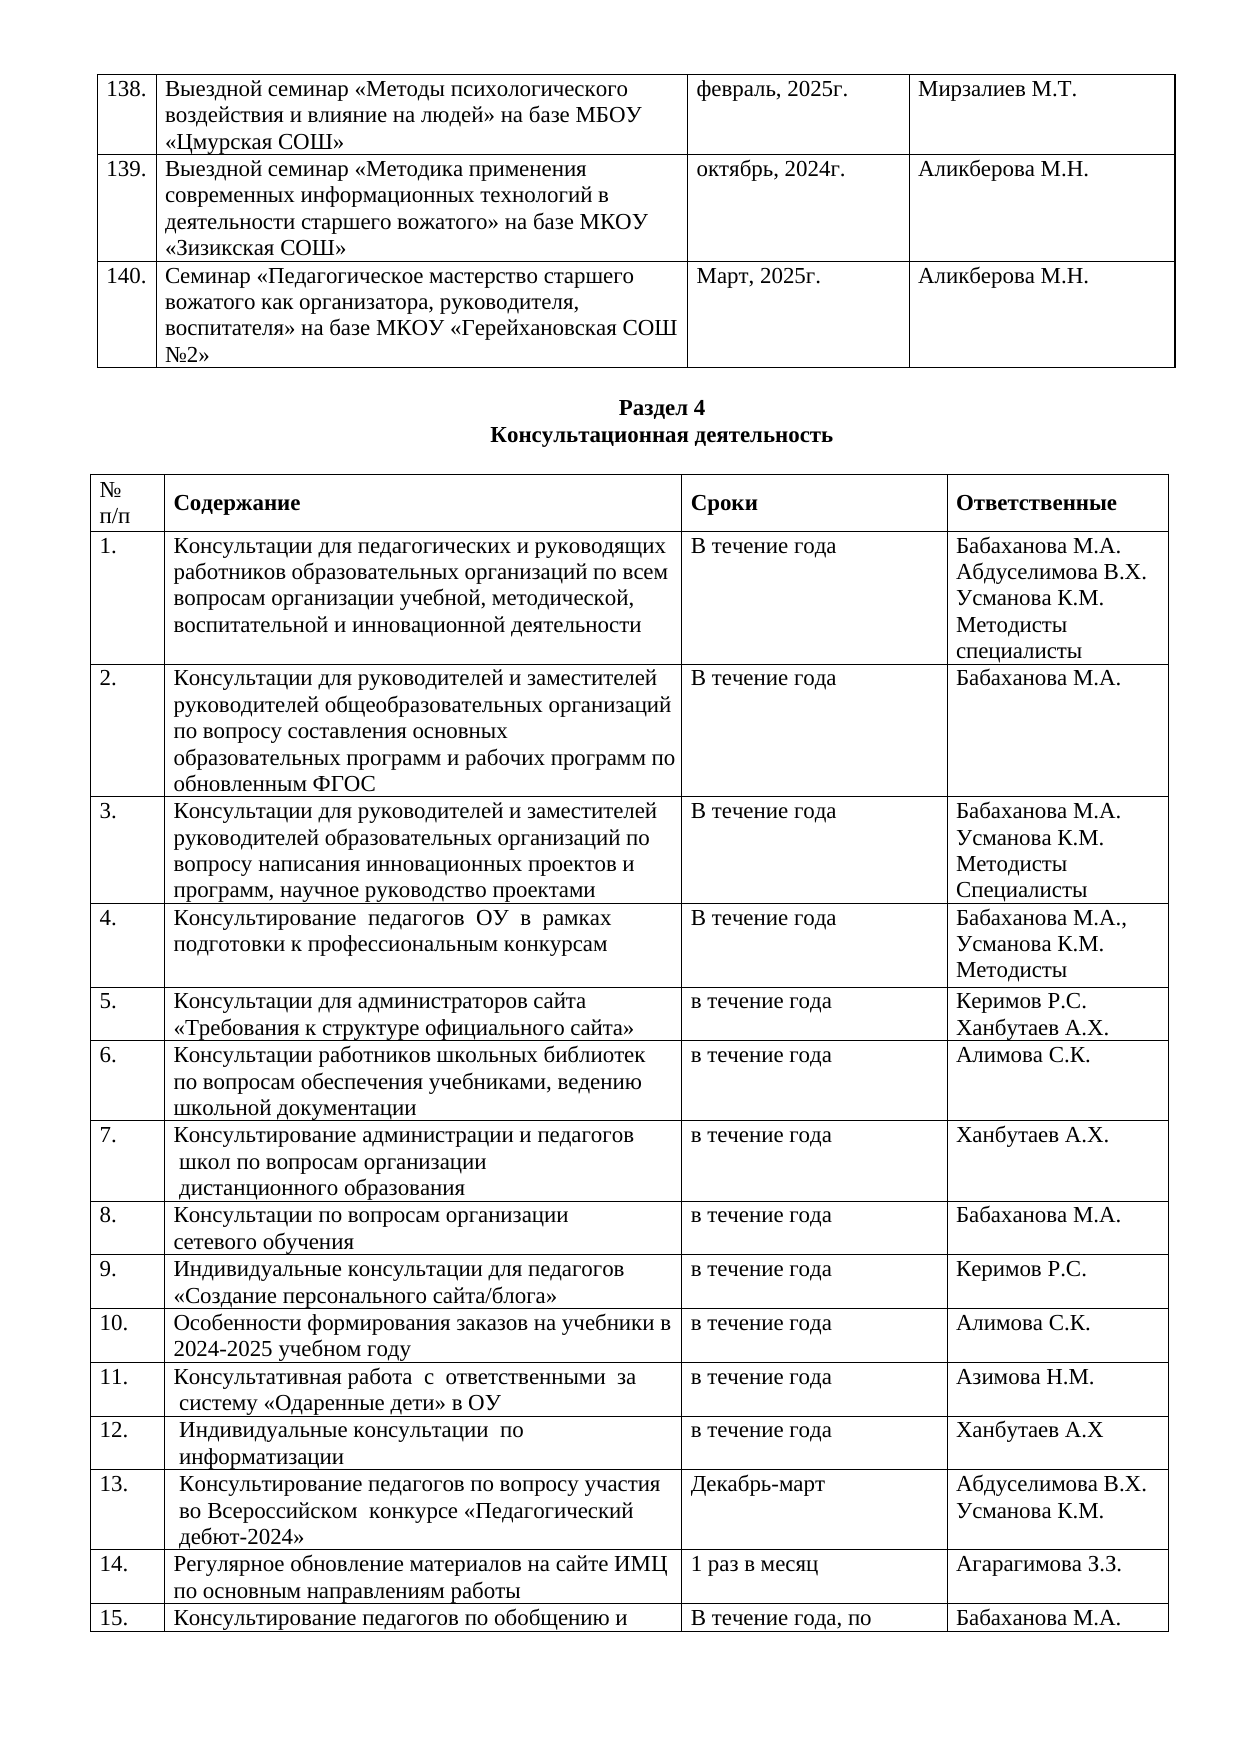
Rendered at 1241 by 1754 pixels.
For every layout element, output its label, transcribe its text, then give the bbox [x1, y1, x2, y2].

table_cell [91, 988, 164, 1040]
table_cell Особенности формирования заказов на учебники в 2024-2025 учебном году [165, 1309, 681, 1362]
table_cell Бабаханова М.А. Усманова К.М. Методисты Специалисты [948, 797, 1168, 903]
table_cell [98, 262, 156, 367]
table_cell Бабаханова М.А., Усманова К.М. Методисты [948, 904, 1168, 987]
table_cell в течение года [682, 1121, 947, 1201]
table_cell В течение года [682, 797, 947, 903]
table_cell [948, 1604, 1168, 1631]
table_cell Ханбутаев А.Х [948, 1417, 1168, 1469]
table_cell Консультации для администраторов сайта «Требования к структуре официального сайта» [165, 988, 681, 1040]
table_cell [682, 1604, 947, 1631]
table_cell Мирзалиев М.Т. [910, 75, 1174, 154]
table_cell [91, 1550, 164, 1603]
table_cell Консультирование педагогов ОУ в рамках подготовки к профессиональным конкурсам [165, 904, 681, 987]
table_header Сроки [682, 475, 947, 531]
table_cell [91, 1363, 164, 1416]
table_cell 1 раз в месяц [682, 1550, 947, 1603]
text Консультационная деятельность [142, 421, 1182, 447]
table_cell В течение года [682, 904, 947, 987]
table_cell Керимов Р.С. [948, 1255, 1168, 1308]
table_cell Бабаханова М.А. Абдуселимова В.Х. Усманова К.М. Методисты специалисты [948, 532, 1168, 663]
table_cell Декабрь-март [682, 1470, 947, 1549]
text Раздел 4 [142, 394, 1182, 421]
table_cell [91, 904, 164, 987]
table_cell Аликберова М.Н. [910, 262, 1174, 367]
table_cell [91, 1255, 164, 1308]
table_header Содержание [165, 475, 681, 531]
table_cell Азимова Н.М. [948, 1363, 1168, 1416]
table_cell в течение года [682, 1309, 947, 1362]
table_cell Керимов Р.С. Ханбутаев А.Х. [948, 988, 1168, 1040]
table_cell Ханбутаев А.Х. [948, 1121, 1168, 1201]
table_cell Консультации работников школьных библиотек по вопросам обеспечения учебниками, ведению школьной документации [165, 1041, 681, 1120]
table_cell Март, 2025г. [688, 262, 909, 367]
table_cell [98, 75, 156, 154]
table_cell Консультации по вопросам организации сетевого обучения [165, 1202, 681, 1254]
table_cell [91, 1041, 164, 1120]
table_cell в течение года [682, 1255, 947, 1308]
table_cell Абдуселимова В.Х. Усманова К.М. [948, 1470, 1168, 1549]
table_cell Консультации для руководителей и заместителей руководителей образовательных организаций по вопросу написания инновационных проектов и программ, научное руководство проектами [165, 797, 681, 903]
table_cell в течение года [682, 1041, 947, 1120]
table_cell Индивидуальные консультации по информатизации [165, 1417, 681, 1469]
table_cell [91, 797, 164, 903]
table_cell [91, 1470, 164, 1549]
table_cell в течение года [682, 988, 947, 1040]
table_cell [91, 1604, 164, 1631]
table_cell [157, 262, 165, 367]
table_cell Консультации для руководителей и заместителей руководителей общеобразовательных организаций по вопросу составления основных образовательных программ и рабочих программ по обновленным ФГОС [165, 665, 681, 796]
table_cell Семинар «Педагогическое мастерство старшего вожатого как организатора, руководителя, воспитателя» на базе МКОУ «Герейхановская СОШ №2» [209, 262, 687, 367]
table_cell [91, 1309, 164, 1362]
table_cell Консультирование педагогов по вопросу участия во Всероссийском конкурсе «Педагогический дебют-2024» [165, 1470, 681, 1549]
table_cell в течение года [682, 1202, 947, 1254]
table_cell Консультирование администрации и педагогов школ по вопросам организации дистанционного образования [165, 1121, 681, 1201]
table_cell В течение года [682, 665, 947, 796]
table_cell Алимова С.К. [948, 1309, 1168, 1362]
table_cell Консультации для педагогических и руководящих работников образовательных организаций по всем вопросам организации учебной, методической, воспитательной и инновационной деятельности [165, 532, 681, 663]
table_cell Консультативная работа с ответственными за систему «Одаренные дети» в ОУ [165, 1363, 681, 1416]
table_cell в течение года [682, 1363, 947, 1416]
table_cell Бабаханова М.А. [948, 665, 1168, 796]
table_header № п/п [91, 475, 164, 531]
table_cell Аликберова М.Н. [910, 155, 1174, 261]
table_cell [91, 1121, 164, 1201]
table_cell [91, 665, 164, 796]
table_cell [91, 532, 164, 663]
table_cell Алимова С.К. [948, 1041, 1168, 1120]
table_cell [91, 1202, 164, 1254]
table_cell [91, 1417, 164, 1469]
table_cell Агарагимова З.З. [948, 1550, 1168, 1603]
table_cell Регулярное обновление материалов на сайте ИМЦ по основным направлениям работы [165, 1550, 681, 1603]
table_cell Индивидуальные консультации для педагогов «Создание персонального сайта/блога» [165, 1255, 681, 1308]
table_cell октябрь, 2024г. [688, 155, 909, 261]
table_cell февраль, 2025г. [688, 75, 909, 154]
table_cell В течение года [682, 532, 947, 663]
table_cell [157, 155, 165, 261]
table_cell в течение года [682, 1417, 947, 1469]
table_cell Выездной семинар «Методика применения современных информационных технологий в деятельности старшего вожатого» на базе МКОУ «Зизикская СОШ» [347, 155, 687, 261]
table_cell Выездной семинар «Методы психологического воздействия и влияние на людей» на базе МБОУ «Цмурская СОШ» [157, 75, 687, 154]
table_cell [98, 155, 156, 261]
table_header Ответственные [948, 475, 1168, 531]
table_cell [165, 1604, 681, 1631]
table_cell Бабаханова М.А. [948, 1202, 1168, 1254]
